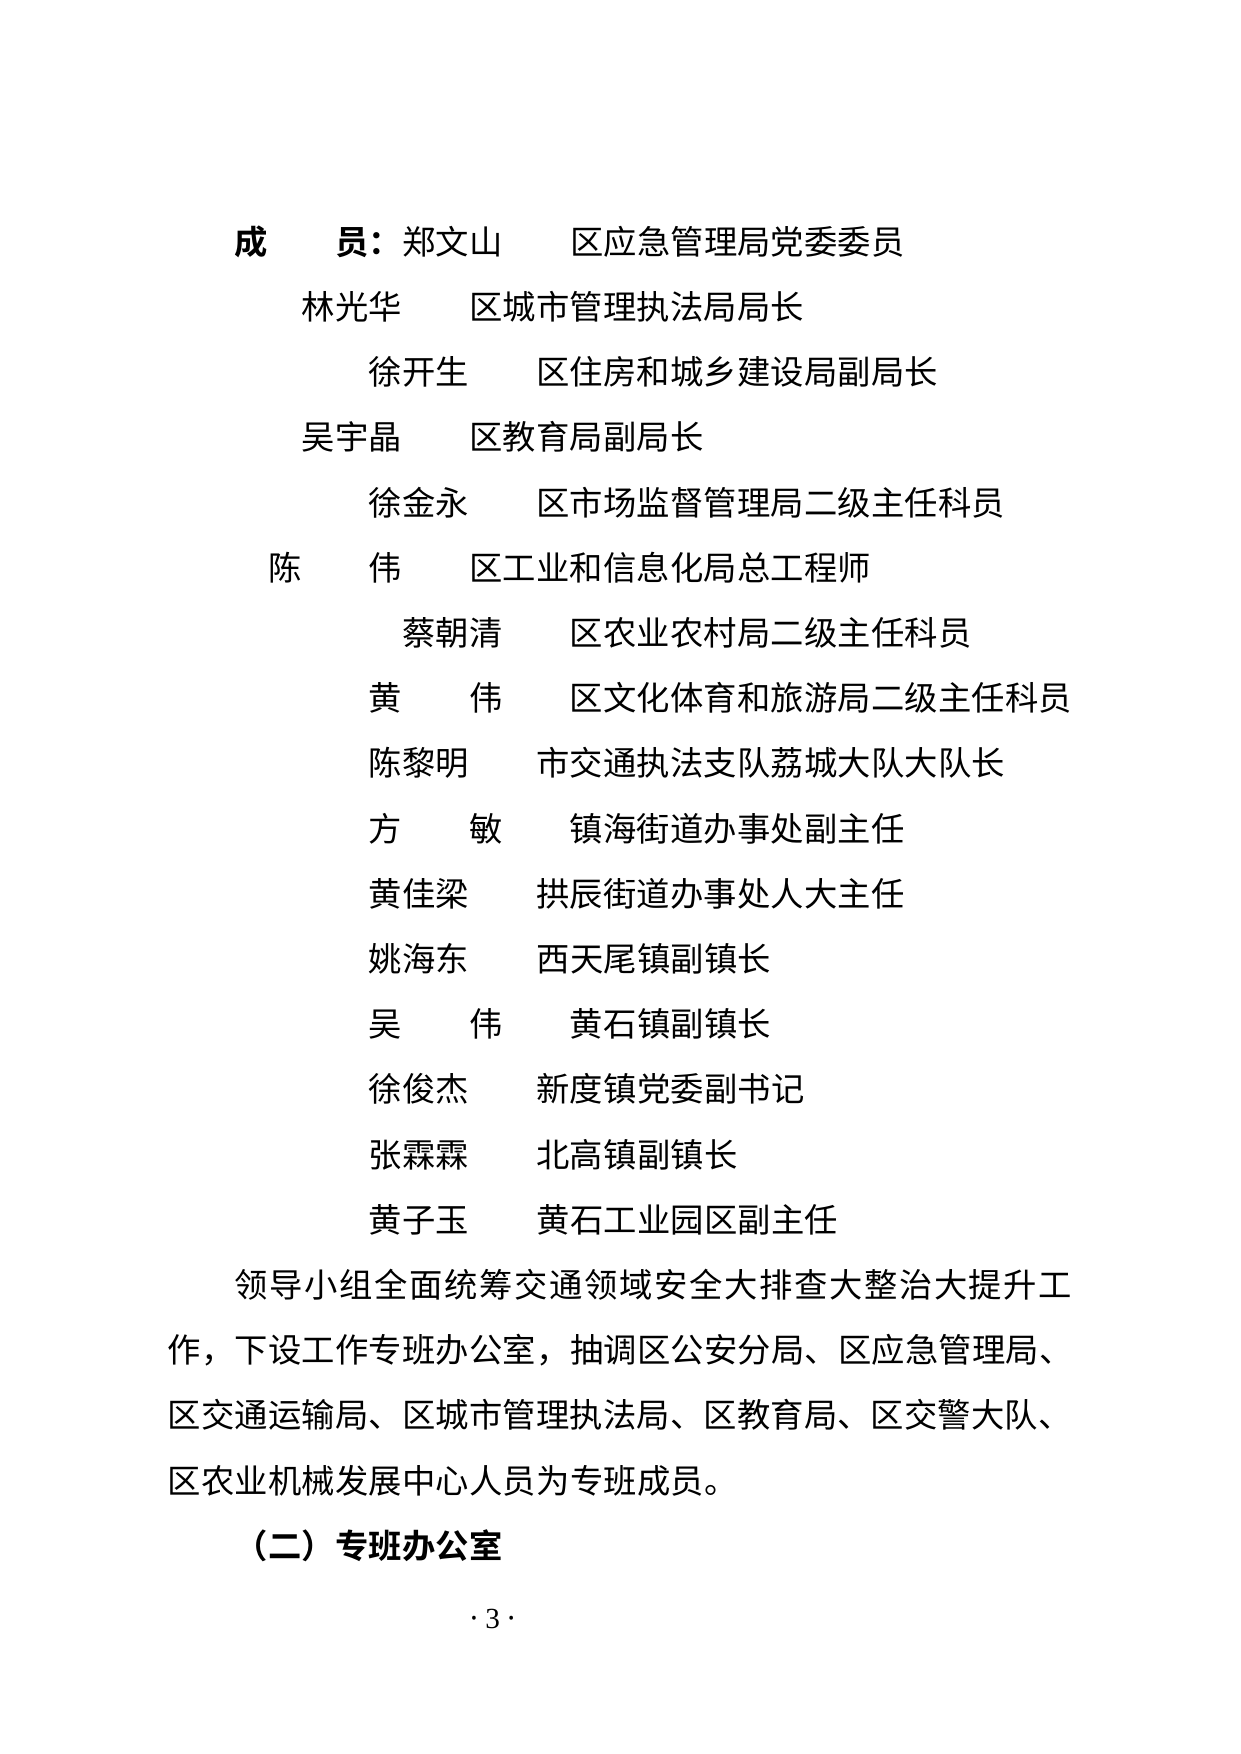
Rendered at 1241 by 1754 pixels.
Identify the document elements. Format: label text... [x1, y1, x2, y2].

text （二）专班办公室 [167, 1511, 1073, 1576]
text 姚海东 西天尾镇副镇长 [167, 924, 1073, 989]
text 张霖霖 北高镇副镇长 [167, 1120, 1073, 1185]
text 陈 伟 区工业和信息化局总工程师 [167, 533, 1073, 598]
text 黄 伟 区文化体育和旅游局二级主任科员 [167, 663, 1073, 729]
text 徐开生 区住房和城乡建设局副局长 [167, 337, 1073, 403]
text 吴宇晶 区教育局副局长 [167, 403, 1073, 468]
text 黄子玉 黄石工业园区副主任 [167, 1185, 1073, 1250]
text 方 敏 镇海街道办事处副主任 [167, 794, 1073, 859]
text 徐金永 区市场监督管理局二级主任科员 [167, 468, 1073, 533]
text 陈黎明 市交通执法支队荔城大队大队长 [167, 729, 1073, 794]
text 徐俊杰 新度镇党委副书记 [167, 1055, 1073, 1120]
text 领导小组全面统筹交通领域安全大排查大整治大提升工作，下设工作专班办公室，抽调区公安分局、区应急管理局、区交通运输局、区城市管理执法局、区教育局、区交警大队、区农业机械发展中心人员为专班成员。 [167, 1250, 1073, 1511]
text 林光华 区城市管理执法局局长 [167, 272, 1073, 337]
text 蔡朝清 区农业农村局二级主任科员 [211, 598, 1073, 663]
text 黄佳梁 拱辰街道办事处人大主任 [167, 859, 1073, 924]
text 吴 伟 黄石镇副镇长 [167, 989, 1073, 1055]
text 成 员：郑文山 区应急管理局党委委员 [167, 207, 1073, 272]
